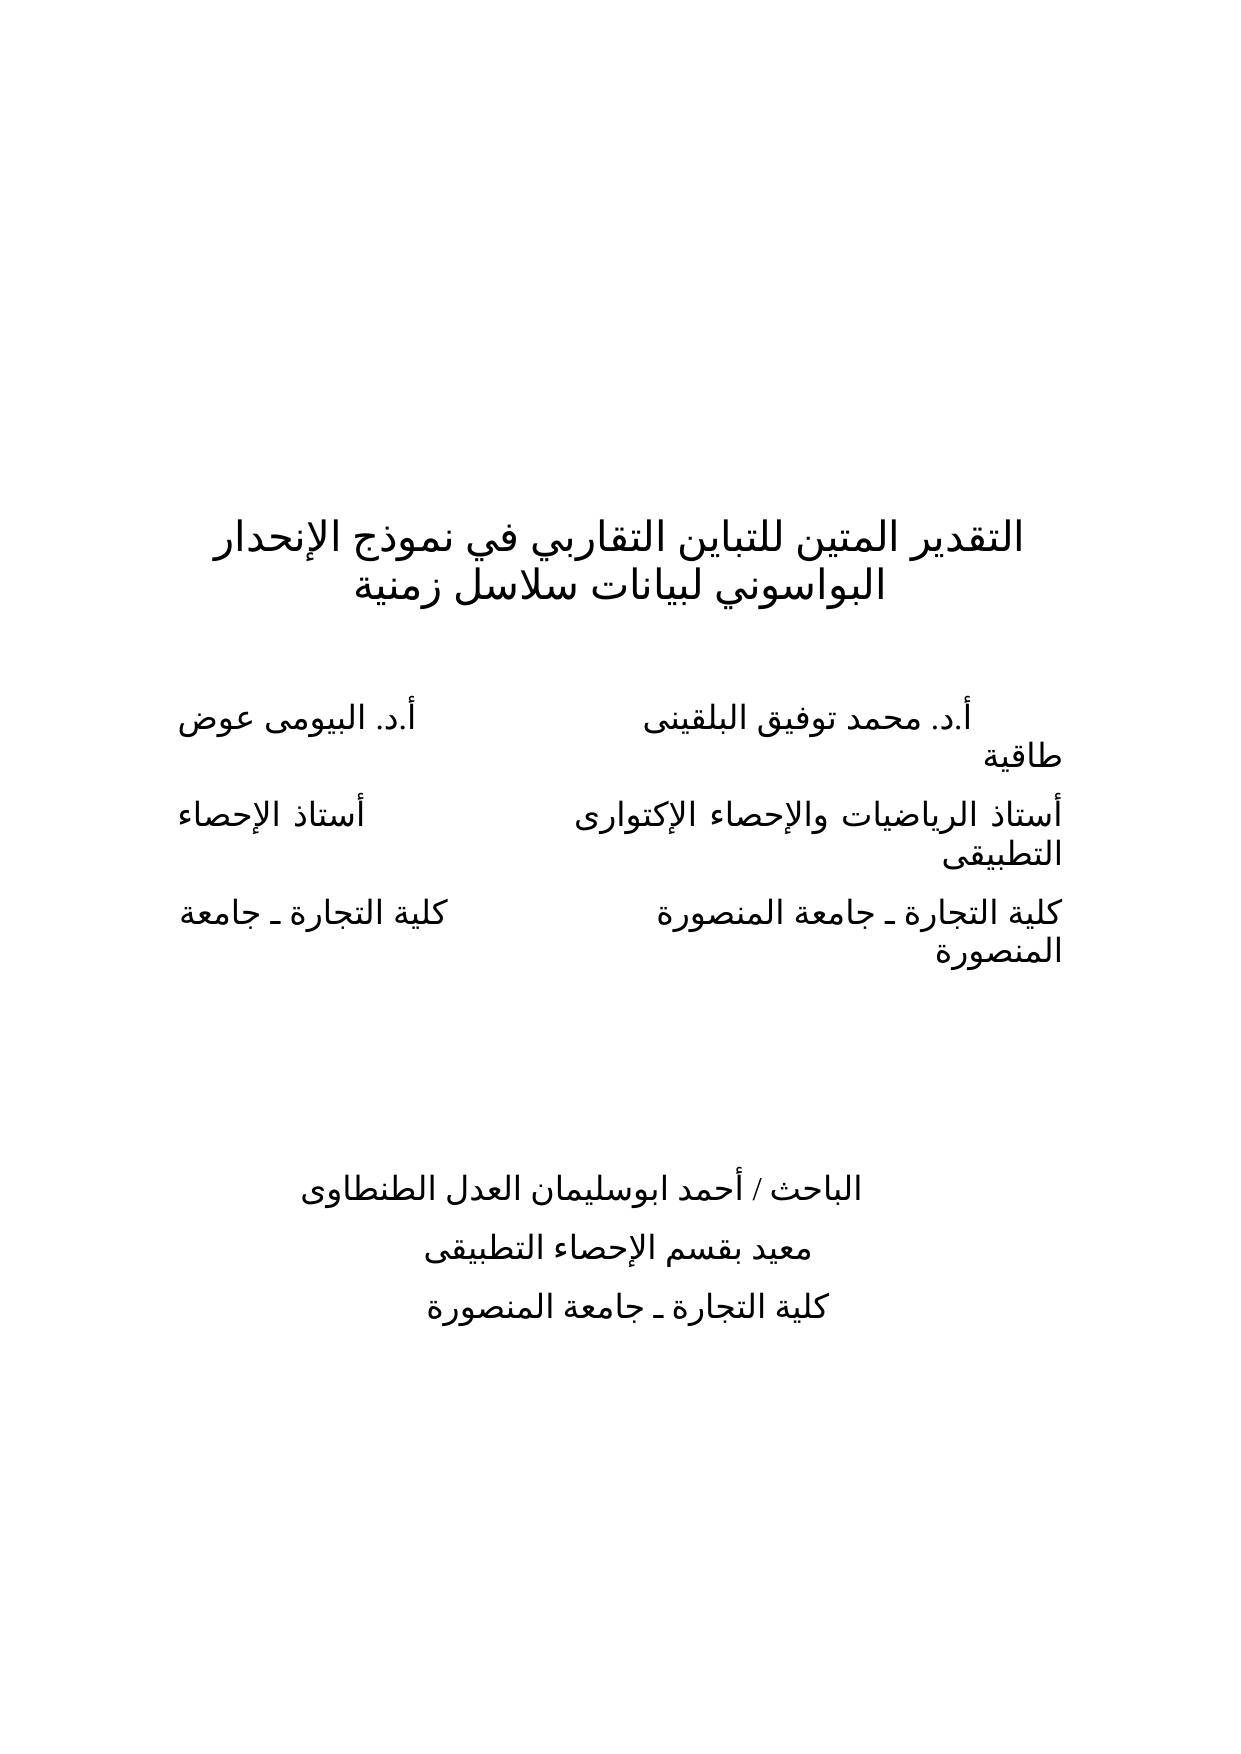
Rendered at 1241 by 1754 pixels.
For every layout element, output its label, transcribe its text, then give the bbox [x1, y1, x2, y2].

text كلية التجارة ـ جامعة المنصورة [177, 1288, 1063, 1326]
text الباحث / أحمد ابوسليمان العدل الطنطاوى [177, 1169, 1063, 1208]
text معيد بقسم الإحصاء التطبيقى [177, 1229, 1063, 1267]
text أستاذ الرياضيات والإحصاء الإكتوارى أستاذ الإحصاء التطبيقى [177, 796, 1063, 872]
text أ.د. محمد توفيق البلقينى أ.د. البيومى عوض طاقية [177, 698, 1063, 775]
text التقدير المتين للتباين التقاربي في نموذج الإنحدار البواسوني لبيانات سلاسل زمنية [177, 513, 1063, 608]
text كلية التجارة ـ جامعة المنصورة كلية التجارة ـ جامعة المنصورة [177, 893, 1063, 970]
